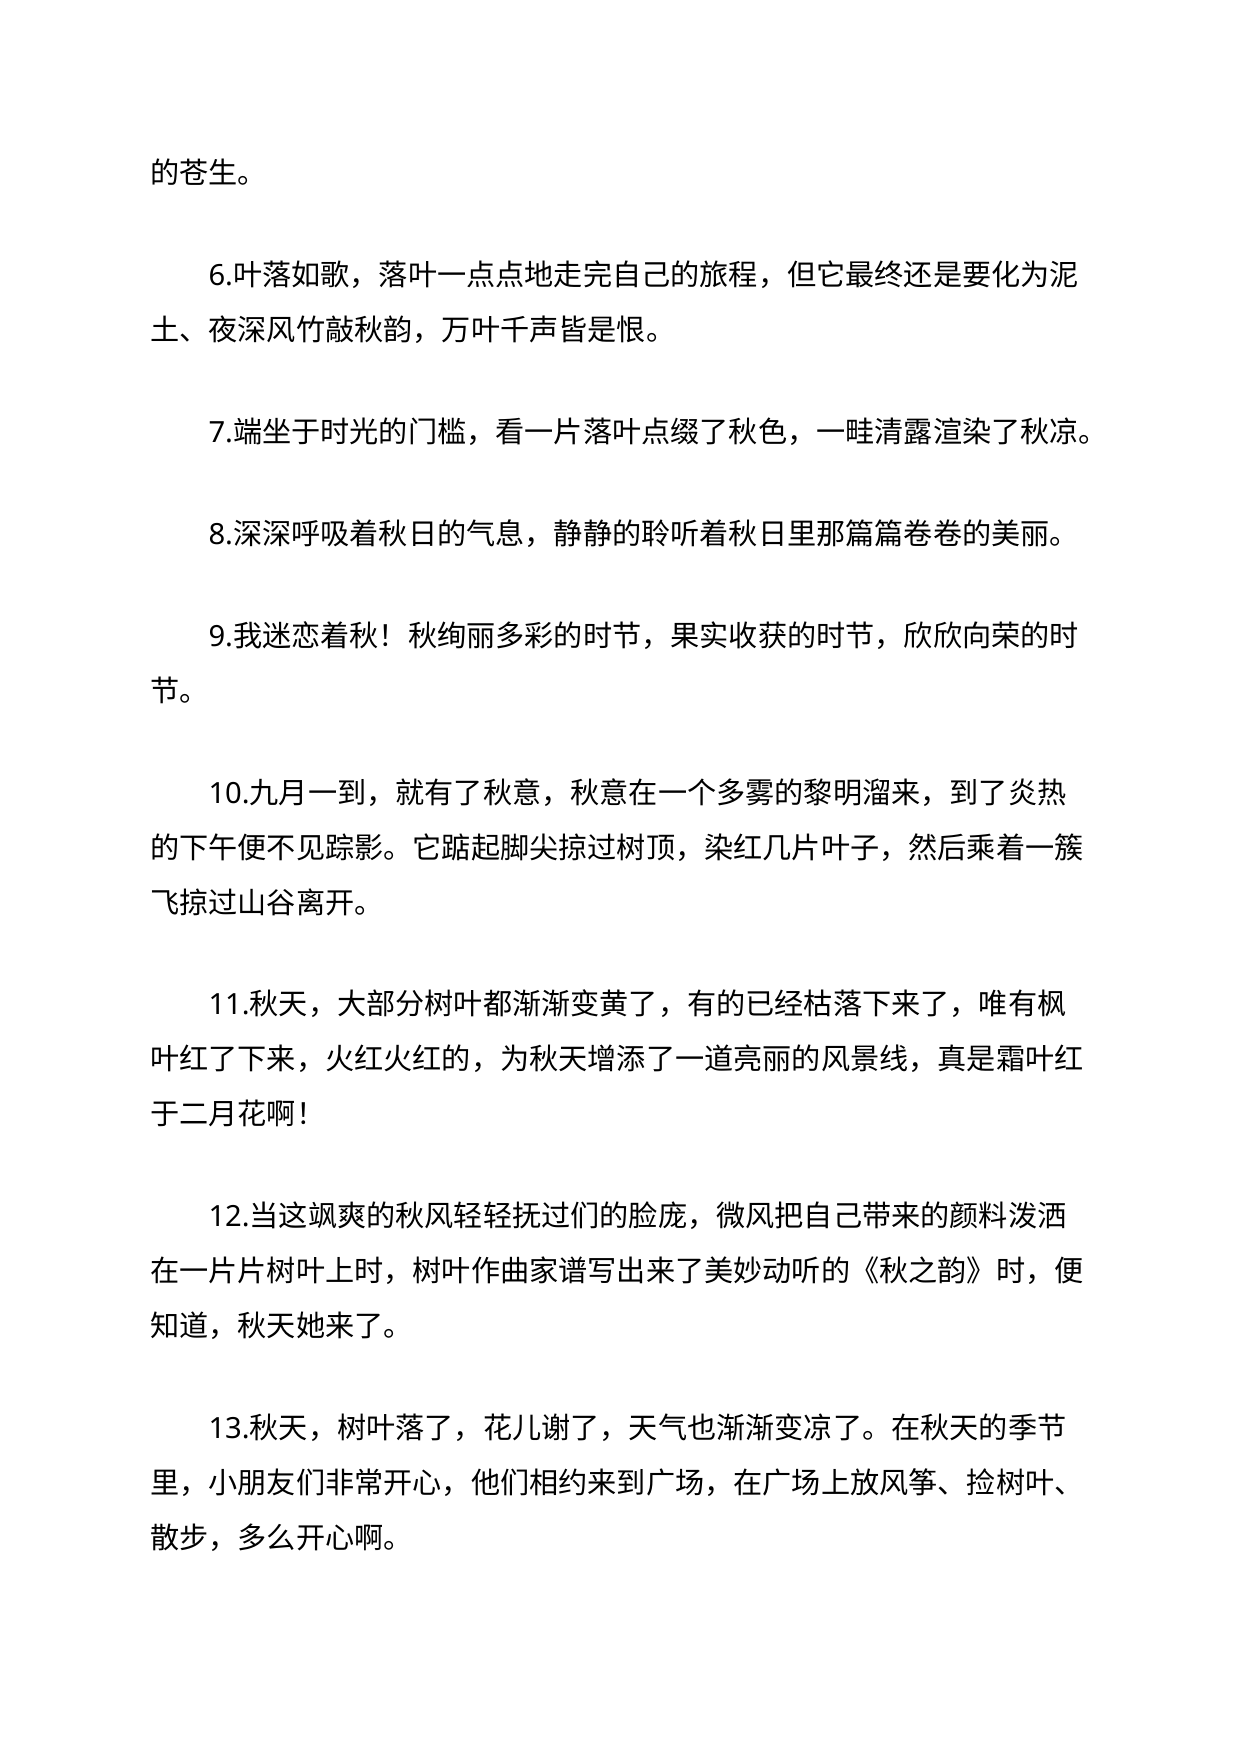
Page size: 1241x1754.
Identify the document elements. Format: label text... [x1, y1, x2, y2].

text 8.深深呼吸着秋日的气息，静静的聆听着秋日里那篇篇卷卷的美丽。 [150, 511, 1090, 553]
text 10.九月一到，就有了秋意，秋意在一个多雾的黎明溜来，到了炎热的下午便不见踪影。它踮起脚尖掠过树顶，染红几片叶子，然后乘着一簇飞掠过山谷离开。 [150, 769, 1090, 921]
text 12.当这飒爽的秋风轻轻抚过们的脸庞，微风把自己带来的颜料泼洒在一片片树叶上时，树叶作曲家谱写出来了美妙动听的《秋之韵》时，便知道，秋天她来了。 [150, 1193, 1090, 1345]
text 13.秋天，树叶落了，花儿谢了，天气也渐渐变凉了。在秋天的季节里，小朋友们非常开心，他们相约来到广场，在广场上放风筝、捡树叶、散步，多么开心啊。 [150, 1404, 1090, 1556]
text 11.秋天，大部分树叶都渐渐变黄了，有的已经枯落下来了，唯有枫叶红了下来，火红火红的，为秋天增添了一道亮丽的风景线，真是霜叶红于二月花啊！ [150, 981, 1090, 1133]
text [150, 150, 1090, 192]
text 6.叶落如歌，落叶一点点地走完自己的旅程，但它最终还是要化为泥土、夜深风竹敲秋韵，万叶千声皆是恨。 [150, 252, 1090, 349]
text 7.端坐于时光的门槛，看一片落叶点缀了秋色，一畦清露渲染了秋凉。 [150, 408, 1090, 451]
text 9.我迷恋着秋！秋绚丽多彩的时节，果实收获的时节，欣欣向荣的时节。 [150, 612, 1090, 710]
